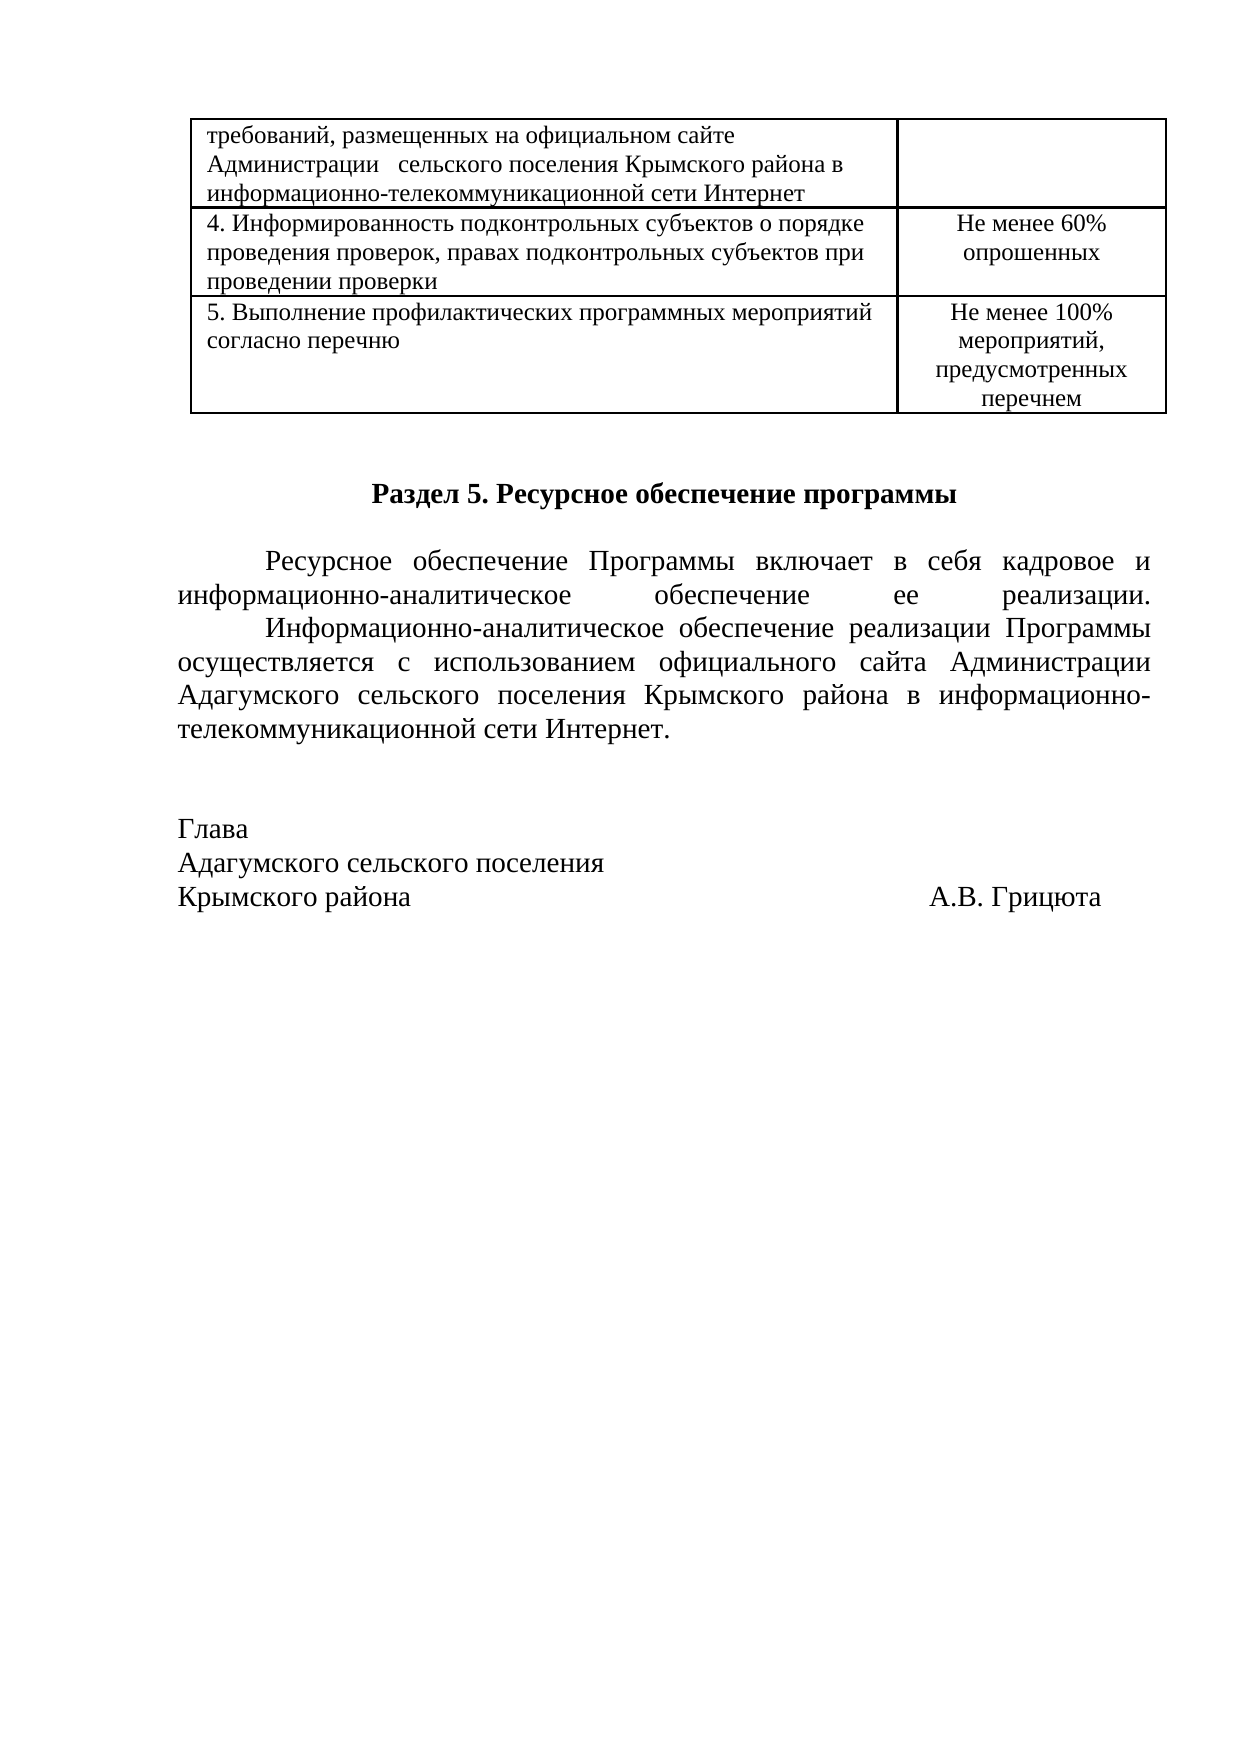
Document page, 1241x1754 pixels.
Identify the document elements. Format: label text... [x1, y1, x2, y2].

text Глава [177, 812, 1152, 845]
table_cell 4. Информированность подконтрольных субъектов о порядке проведения проверок, правах подконтрольных субъектов при проведении проверки [192, 209, 896, 295]
table_cell Не менее 60% опрошенных [899, 209, 1165, 295]
text Ресурсное обеспечение Программы включает в себя кадровое и информационно-аналитическое обеспечение ее реализации. Информационно-аналитическое обеспечение реализации Программы осуществляется с использованием официального сайта Администрации Адагумского сельского поселения Крымского района в информационно-телекоммуникационной сети Интернет. [177, 510, 1152, 744]
text Крымского района А.В. Грицюта [177, 879, 1152, 912]
text Раздел 5. Ресурсное обеспечение программы [177, 476, 1152, 510]
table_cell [899, 120, 1165, 206]
table_cell 5. Выполнение профилактических программных мероприятий согласно перечню [192, 297, 896, 412]
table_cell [192, 120, 896, 206]
text Адагумского сельского поселения [177, 845, 1152, 879]
table_cell Не менее 100% мероприятий, предусмотренных перечнем [899, 297, 1165, 412]
